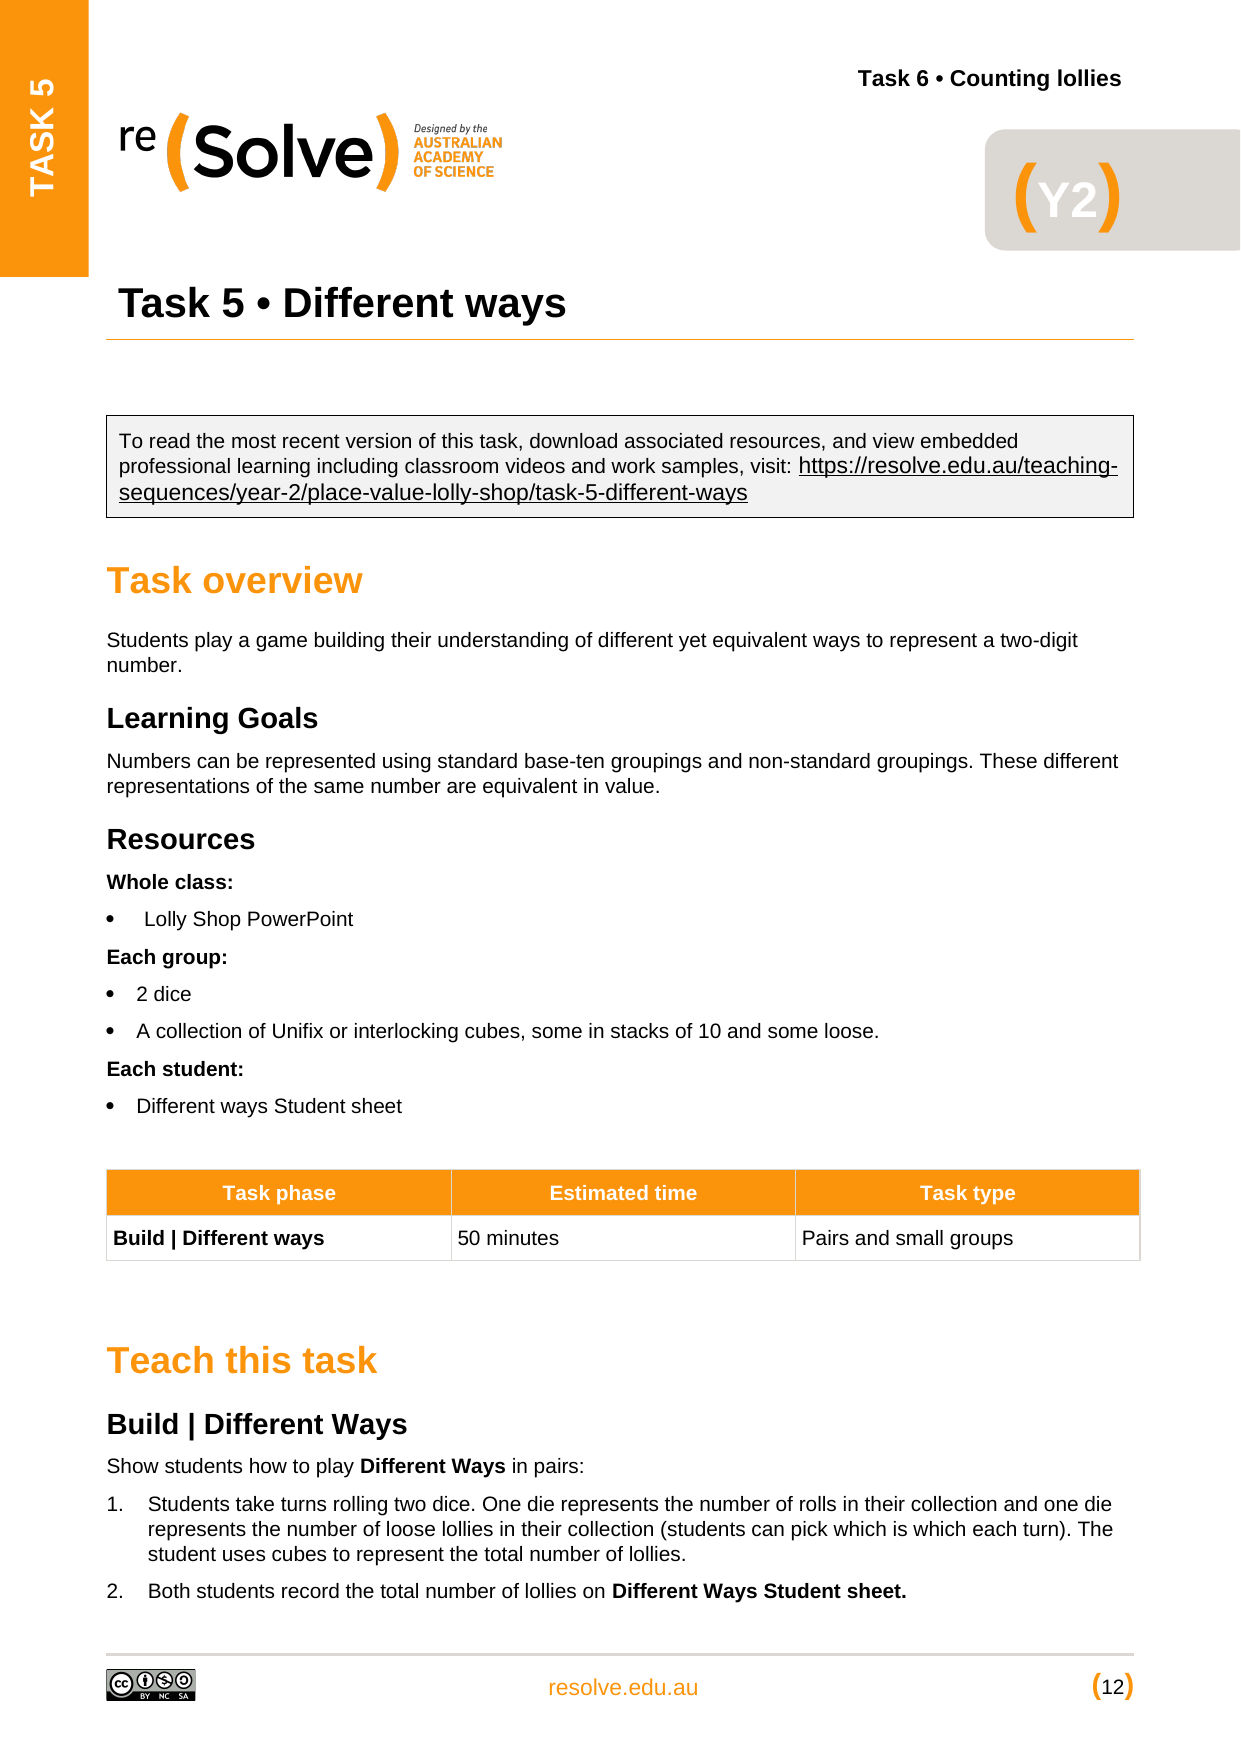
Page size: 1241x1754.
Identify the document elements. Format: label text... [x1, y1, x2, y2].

list Lolly Shop PowerPoint [106, 906, 1134, 931]
text Each student: [106, 1056, 1134, 1081]
table_header Task type [796, 1170, 1139, 1215]
text Each group: [106, 943, 1134, 968]
subtitle Build | Different Ways [106, 1407, 1134, 1440]
list A collection of Unifix or interlocking cubes, some in stacks of 10 and some loose. [106, 1018, 1134, 1043]
list Students take turns rolling two dice. One die represents the number of rolls in their collection and one die represents the number of loose lollies in their collection (students can pick which is which each turn). The student uses cubes to represent the total number of lollies. [106, 1490, 1134, 1565]
subtitle Resources [106, 822, 1134, 856]
picture [117, 110, 503, 195]
picture [106, 1669, 196, 1701]
table_cell 50 minutes [452, 1216, 795, 1260]
subtitle Learning Goals [106, 701, 1134, 735]
text Students play a game building their understanding of different yet equivalent ways to represent a two-digit number. [106, 626, 1134, 676]
list 2 dice [106, 981, 1134, 1006]
text Whole class: [106, 868, 1134, 893]
table_header To read the most recent version of this task, download associated resources, and view embedded professional learning including classroom videos and work samples, visit: https://resolve.edu.au/teaching-sequences/year-2/place-value-lolly-shop/task-5-different-ways [107, 416, 1133, 517]
table_header Estimated time [452, 1170, 795, 1215]
text Numbers can be represented using standard base-ten groupings and non-standard groupings. These different representations of the same number are equivalent in value. [106, 747, 1134, 797]
list Both students record the total number of lollies on Different Ways Student sheet. [106, 1578, 1134, 1603]
table_header Task phase [107, 1170, 451, 1215]
title Task 5 • Different ways [106, 276, 1134, 339]
table_header [106, 111, 1134, 239]
table_cell Pairs and small groups [796, 1216, 1139, 1260]
subtitle Teach this task [106, 1336, 1134, 1382]
list Different ways Student sheet [106, 1093, 1134, 1118]
table_cell Build | Different ways [107, 1216, 451, 1260]
text Show students how to play Different Ways in pairs: [106, 1453, 1134, 1478]
subtitle Task overview [106, 556, 1134, 601]
